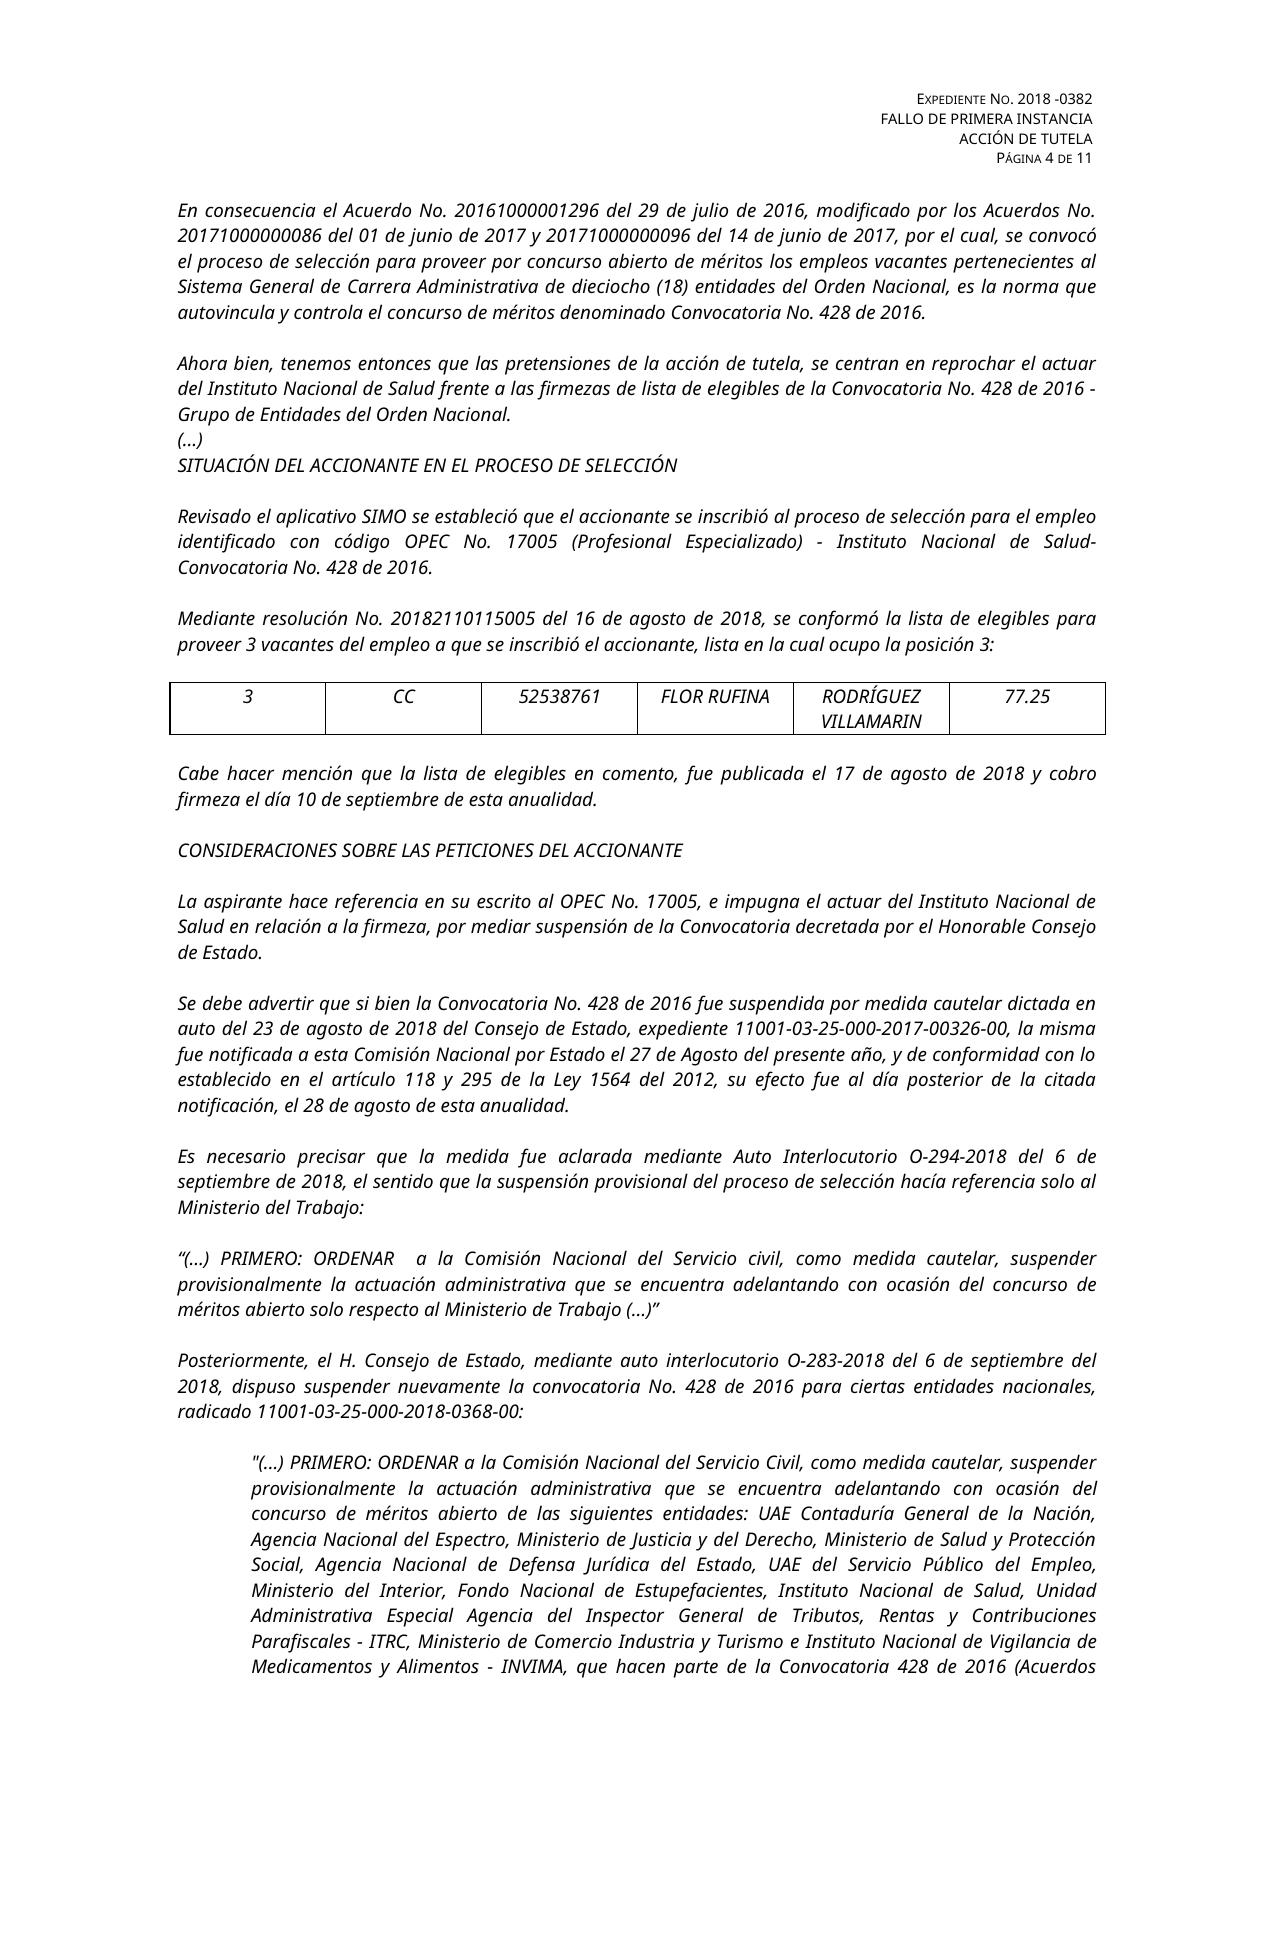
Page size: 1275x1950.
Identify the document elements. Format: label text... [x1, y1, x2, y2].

text CONSIDERACIONES SOBRE LAS PETICIONES DEL ACCIONANTE [177, 837, 1098, 863]
table_header 52538761 [482, 683, 637, 734]
text En consecuencia el Acuerdo No. 20161000001296 del 29 de julio de 2016, modificado por los Acuerdos No. 20171000000086 del 01 de junio de 2017 y 20171000000096 del 14 de junio de 2017, por el cual, se convocó el proceso de selección para proveer por concurso abierto de méritos los empleos vacantes pertenecientes al Sistema General de Carrera Administrativa de dieciocho (18) entidades del Orden Nacional, es la norma que autovincula y controla el concurso de méritos denominado Convocatoria No. 428 de 2016. [177, 197, 1098, 324]
text Cabe hacer mención que la lista de elegibles en comento, fue publicada el 17 de agosto de 2018 y cobro firmeza el día 10 de septiembre de esta anualidad. [177, 761, 1098, 812]
text Ahora bien, tenemos entonces que las pretensiones de la acción de tutela, se centran en reprochar el actuar del Instituto Nacional de Salud frente a las firmezas de lista de elegibles de la Convocatoria No. 428 de 2016 - Grupo de Entidades del Orden Nacional. [177, 350, 1098, 427]
table_header 77.25 [950, 683, 1105, 734]
text SITUACIÓN DEL ACCIONANTE EN EL PROCESO DE SELECCIÓN [177, 452, 1098, 478]
table_header 3 [171, 683, 325, 734]
text “(…) PRIMERO: ORDENAR a la Comisión Nacional del Servicio civil, como medida cautelar, suspender provisionalmente la actuación administrativa que se encuentra adelantando con ocasión del concurso de méritos abierto solo respecto al Ministerio de Trabajo (…)” [177, 1245, 1098, 1322]
text La aspirante hace referencia en su escrito al OPEC No. 17005, e impugna el actuar del Instituto Nacional de Salud en relación a la firmeza, por mediar suspensión de la Convocatoria decretada por el Honorable Consejo de Estado. [177, 888, 1098, 965]
text Es necesario precisar que la medida fue aclarada mediante Auto Interlocutorio O-294-2018 del 6 de septiembre de 2018, el sentido que la suspensión provisional del proceso de selección hacía referencia solo al Ministerio del Trabajo: [177, 1143, 1098, 1220]
text (…) [177, 427, 1098, 452]
text Posteriormente, el H. Consejo de Estado, mediante auto interlocutorio O-283-2018 del 6 de septiembre del 2018, dispuso suspender nuevamente la convocatoria No. 428 de 2016 para ciertas entidades nacionales, radicado 11001-03-25-000-2018-0368-00: [177, 1347, 1098, 1424]
table_header RODRÍGUEZ VILLAMARIN [794, 683, 949, 734]
text Mediante resolución No. 20182110115005 del 16 de agosto de 2018, se conformó la lista de elegibles para proveer 3 vacantes del empleo a que se inscribió el accionante, lista en la cual ocupo la posición 3: [177, 605, 1098, 656]
table_header FLOR RUFINA [638, 683, 793, 734]
text Se debe advertir que si bien la Convocatoria No. 428 de 2016 fue suspendida por medida cautelar dictada en auto del 23 de agosto de 2018 del Consejo de Estado, expediente 11001-03-25-000-2017-00326-00, la misma fue notificada a esta Comisión Nacional por Estado el 27 de Agosto del presente año, y de conformidad con lo establecido en el artículo 118 y 295 de la Ley 1564 del 2012, su efecto fue al día posterior de la citada notificación, el 28 de agosto de esta anualidad. [177, 990, 1098, 1118]
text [251, 1449, 1098, 1679]
text Revisado el aplicativo SIMO se estableció que el accionante se inscribió al proceso de selección para el empleo identificado con código OPEC No. 17005 (Profesional Especializado) - Instituto Nacional de Salud- Convocatoria No. 428 de 2016. [177, 503, 1098, 580]
table_header CC [326, 683, 481, 734]
